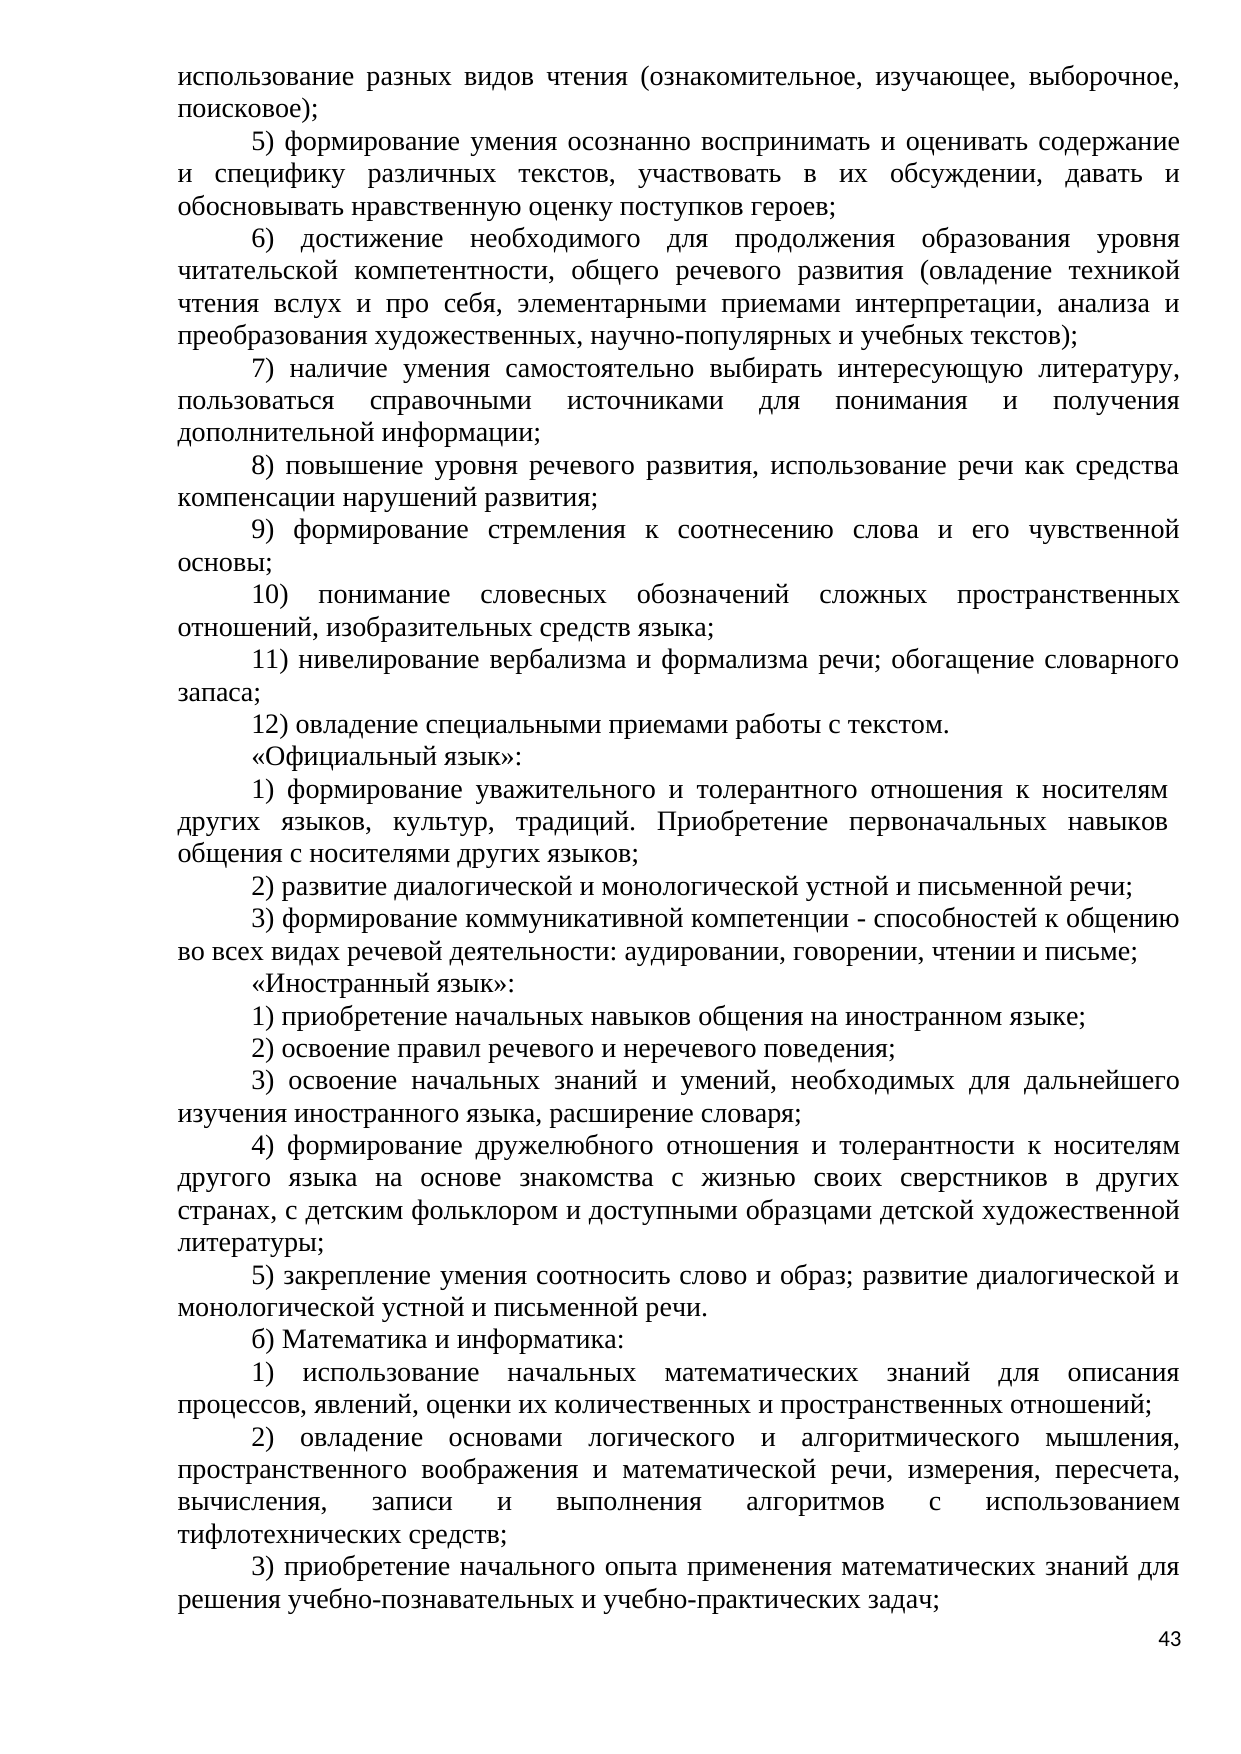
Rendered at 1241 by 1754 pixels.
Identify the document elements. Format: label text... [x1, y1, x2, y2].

text 10) понимание словесных обозначений сложных пространственных отношений, изобразительных средств языка; [177, 577, 1181, 642]
text 9) формирование стремления к соотнесению слова и его чувственной основы; [177, 513, 1181, 577]
text 5) закрепление умения соотносить слово и образ; развитие диалогической и монологической устной и письменной речи. [177, 1258, 1181, 1322]
text 2) освоение правил речевого и неречевого поведения; [177, 1031, 1181, 1063]
text 3) формирование коммуникативной компетенции - способностей к общению во всех видах речевой деятельности: аудировании, говорении, чтении и письме; [177, 901, 1181, 966]
text 12) овладение специальными приемами работы с текстом. [177, 707, 1181, 739]
text 3) приобретение начального опыта применения математических знаний для решения учебно-познавательных и учебно-практических задач; [177, 1549, 1181, 1614]
text «Иностранный язык»: [177, 966, 1181, 998]
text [177, 59, 1181, 124]
text 7) наличие умения самостоятельно выбирать интересующую литературу, пользоваться справочными источниками для понимания и получения дополнительной информации; [177, 351, 1181, 448]
text 2) овладение основами логического и алгоритмического мышления, пространственного воображения и математической речи, измерения, пересчета, вычисления, записи и выполнения алгоритмов с использованием тифлотехнических средств; [177, 1420, 1181, 1549]
text б) Математика и информатика: [177, 1322, 1181, 1355]
text 2) развитие диалогической и монологической устной и письменной речи; [177, 869, 1181, 901]
text 11) нивелирование вербализма и формализма речи; обогащение словарного запаса; [177, 642, 1181, 707]
text 1) формирование уважительного и толерантного отношения к носителям других языков, культур, традиций. Приобретение первоначальных навыков общения с носителями других языков; [177, 772, 1169, 869]
text «Официальный язык»: [177, 739, 1181, 772]
text 5) формирование умения осознанно воспринимать и оценивать содержание и специфику различных текстов, участвовать в их обсуждении, давать и обосновывать нравственную оценку поступков героев; [177, 124, 1181, 221]
text 1) использование начальных математических знаний для описания процессов, явлений, оценки их количественных и пространственных отношений; [177, 1355, 1181, 1420]
text 6) достижение необходимого для продолжения образования уровня читательской компетентности, общего речевого развития (овладение техникой чтения вслух и про себя, элементарными приемами интерпретации, анализа и преобразования художественных, научно-популярных и учебных текстов); [177, 221, 1181, 351]
text 4) формирование дружелюбного отношения и толерантности к носителям другого языка на основе знакомства с жизнью своих сверстников в других странах, с детским фольклором и доступными образцами детской художественной литературы; [177, 1128, 1181, 1258]
text 3) освоение начальных знаний и умений, необходимых для дальнейшего изучения иностранного языка, расширение словаря; [177, 1063, 1181, 1128]
text 1) приобретение начальных навыков общения на иностранном языке; [177, 998, 1181, 1031]
text 8) повышение уровня речевого развития, использование речи как средства компенсации нарушений развития; [177, 448, 1181, 513]
